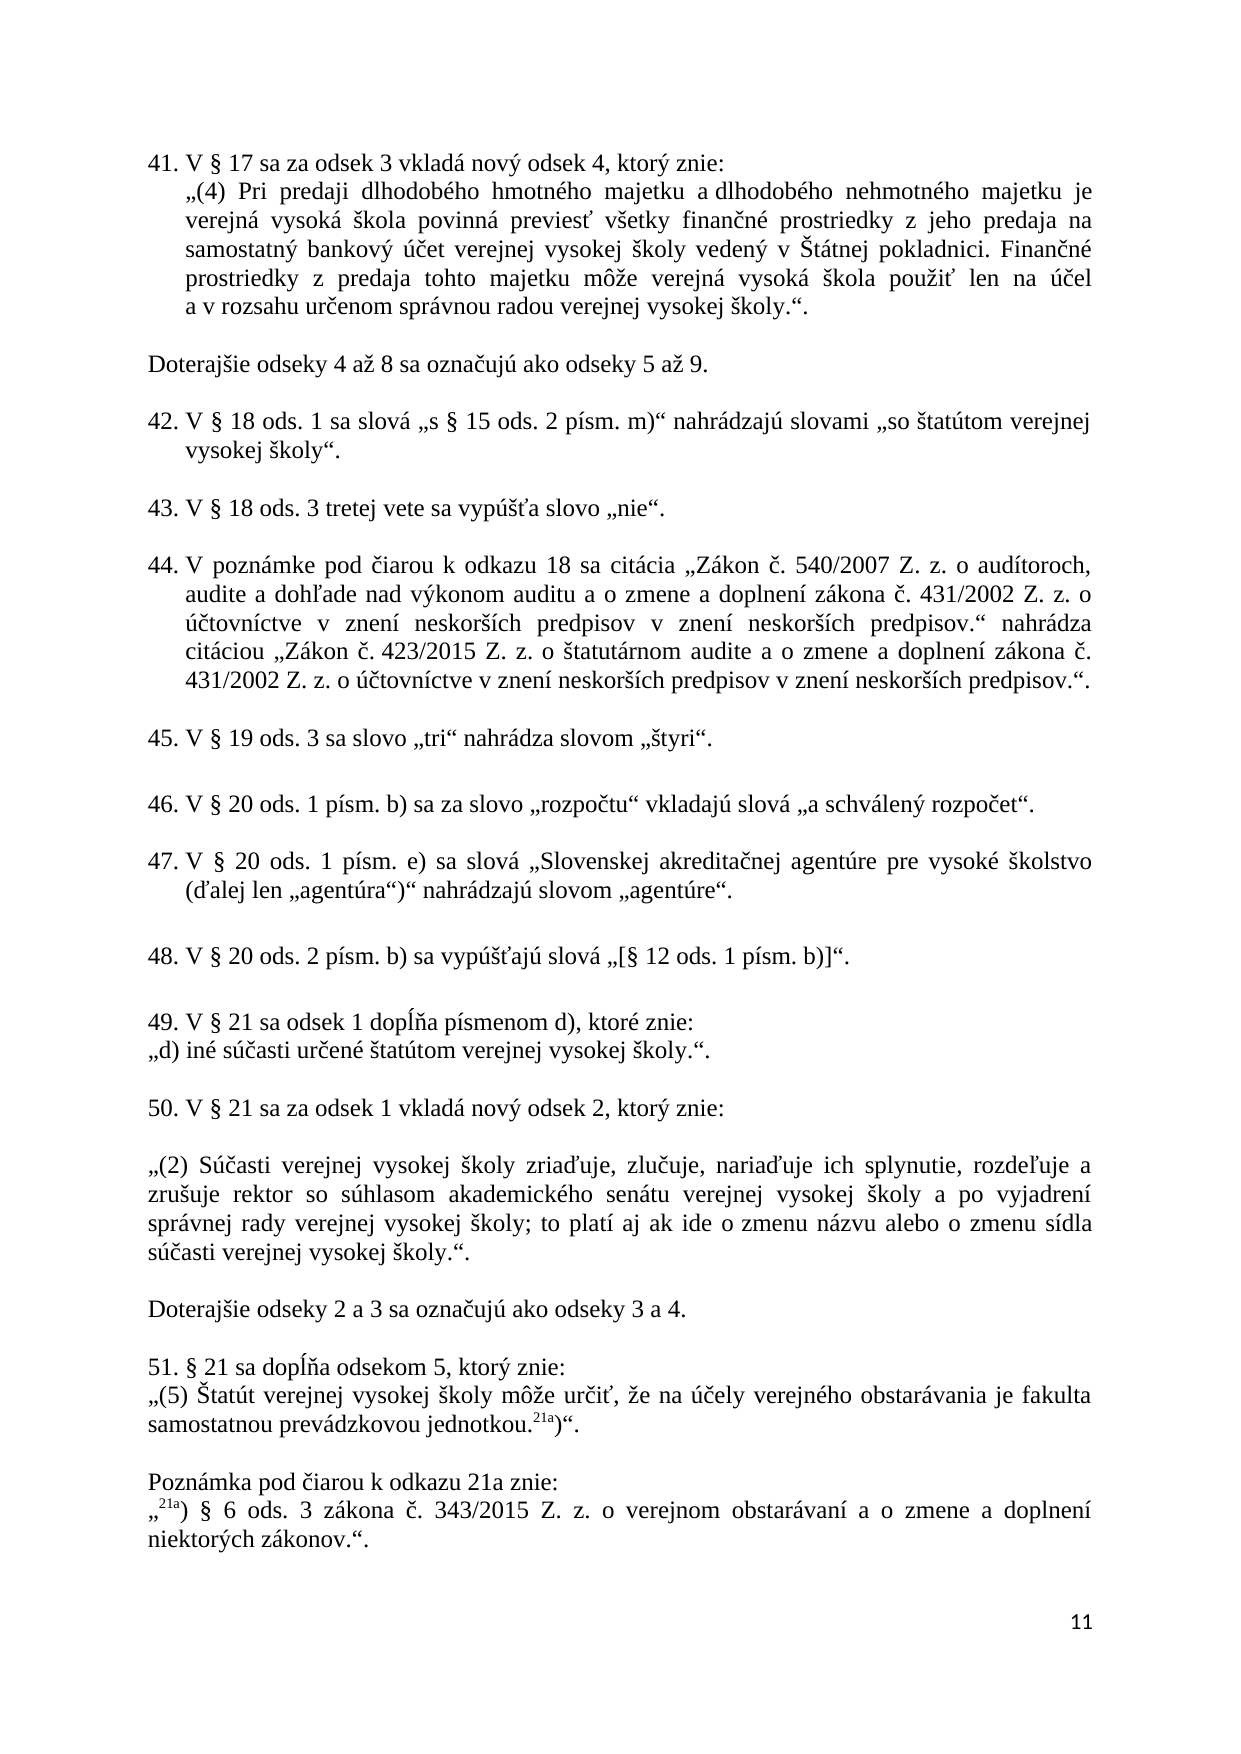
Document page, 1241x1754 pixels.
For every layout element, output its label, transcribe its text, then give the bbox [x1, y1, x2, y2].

text „21a) § 6 ods. 3 zákona č. 343/2015 Z. z. o verejnom obstarávaní a o zmene a doplnení niektorých zákonov.“. [148, 1495, 1093, 1553]
text Poznámka pod čiarou k odkazu 21a znie: [148, 1467, 1093, 1495]
text „(5) Štatút verejnej vysokej školy môže určiť, že na účely verejného obstarávania je fakulta samostatnou prevádzkovou jednotkou.21a)“. [148, 1380, 1093, 1438]
list V § 20 ods. 1 písm. b) sa za slovo „rozpočtu“ vkladajú slová „a schválený rozpočet“. [148, 789, 1093, 817]
list § 21 sa dopĺňa odsekom 5, ktorý znie: [148, 1352, 1093, 1380]
list V § 18 ods. 1 sa slová „s § 15 ods. 2 písm. m)“ nahrádzajú slovami „so štatútom verejnej vysokej školy“. [148, 406, 1093, 464]
list V § 19 ods. 3 sa slovo „tri“ nahrádza slovom „štyri“. [148, 723, 1093, 752]
text „(2) Súčasti verejnej vysokej školy zriaďuje, zlučuje, nariaďuje ich splynutie, rozdeľuje a zrušuje rektor so súhlasom akademického senátu verejnej vysokej školy a po vyjadrení správnej rady verejnej vysokej školy; to platí aj ak ide o zmenu názvu alebo o zmenu sídla súčasti verejnej vysokej školy.“. [148, 1150, 1093, 1265]
list V poznámke pod čiarou k odkazu 18 sa citácia „Zákon č. 540/2007 Z. z. o audítoroch, audite a dohľade nad výkonom auditu a o zmene a doplnení zákona č. 431/2002 Z. z. o účtovníctve v znení neskorších predpisov v znení neskorších predpisov.“ nahrádza citáciou „Zákon č. 423/2015 Z. z. o štatutárnom audite a o zmene a doplnení zákona č. 431/2002 Z. z. o účtovníctve v znení neskorších predpisov v znení neskorších predpisov.“. [148, 550, 1093, 694]
list V § 17 sa za odsek 3 vkladá nový odsek 4, ktorý znie: [148, 148, 1093, 176]
list V § 21 sa odsek 1 dopĺňa písmenom d), ktoré znie: [148, 1007, 1093, 1035]
list V § 20 ods. 2 písm. b) sa vypúšťajú slová „[§ 12 ods. 1 písm. b)]“. [148, 941, 1093, 969]
text Doterajšie odseky 2 a 3 sa označujú ako odseky 3 a 4. [148, 1294, 1093, 1323]
list V § 21 sa za odsek 1 vkladá nový odsek 2, ktorý znie: [148, 1093, 1093, 1122]
list V § 18 ods. 3 tretej vete sa vypúšťa slovo „nie“. [148, 493, 1093, 521]
list „(4) Pri predaji dlhodobého hmotného majetku a dlhodobého nehmotného majetku je verejná vysoká škola povinná previesť všetky finančné prostriedky z jeho predaja na samostatný bankový účet verejnej vysokej školy vedený v Štátnej pokladnici. Finančné prostriedky z predaja tohto majetku môže verejná vysoká škola použiť len na účel a v rozsahu určenom správnou radou verejnej vysokej školy.“. [185, 176, 1093, 320]
list V § 20 ods. 1 písm. e) sa slová „Slovenskej akreditačnej agentúre pre vysoké školstvo (ďalej len „agentúra“)“ nahrádzajú slovom „agentúre“. [148, 846, 1093, 904]
text „d) iné súčasti určené štatútom verejnej vysokej školy.“. [148, 1035, 1093, 1064]
text Doterajšie odseky 4 až 8 sa označujú ako odseky 5 až 9. [148, 349, 1093, 378]
